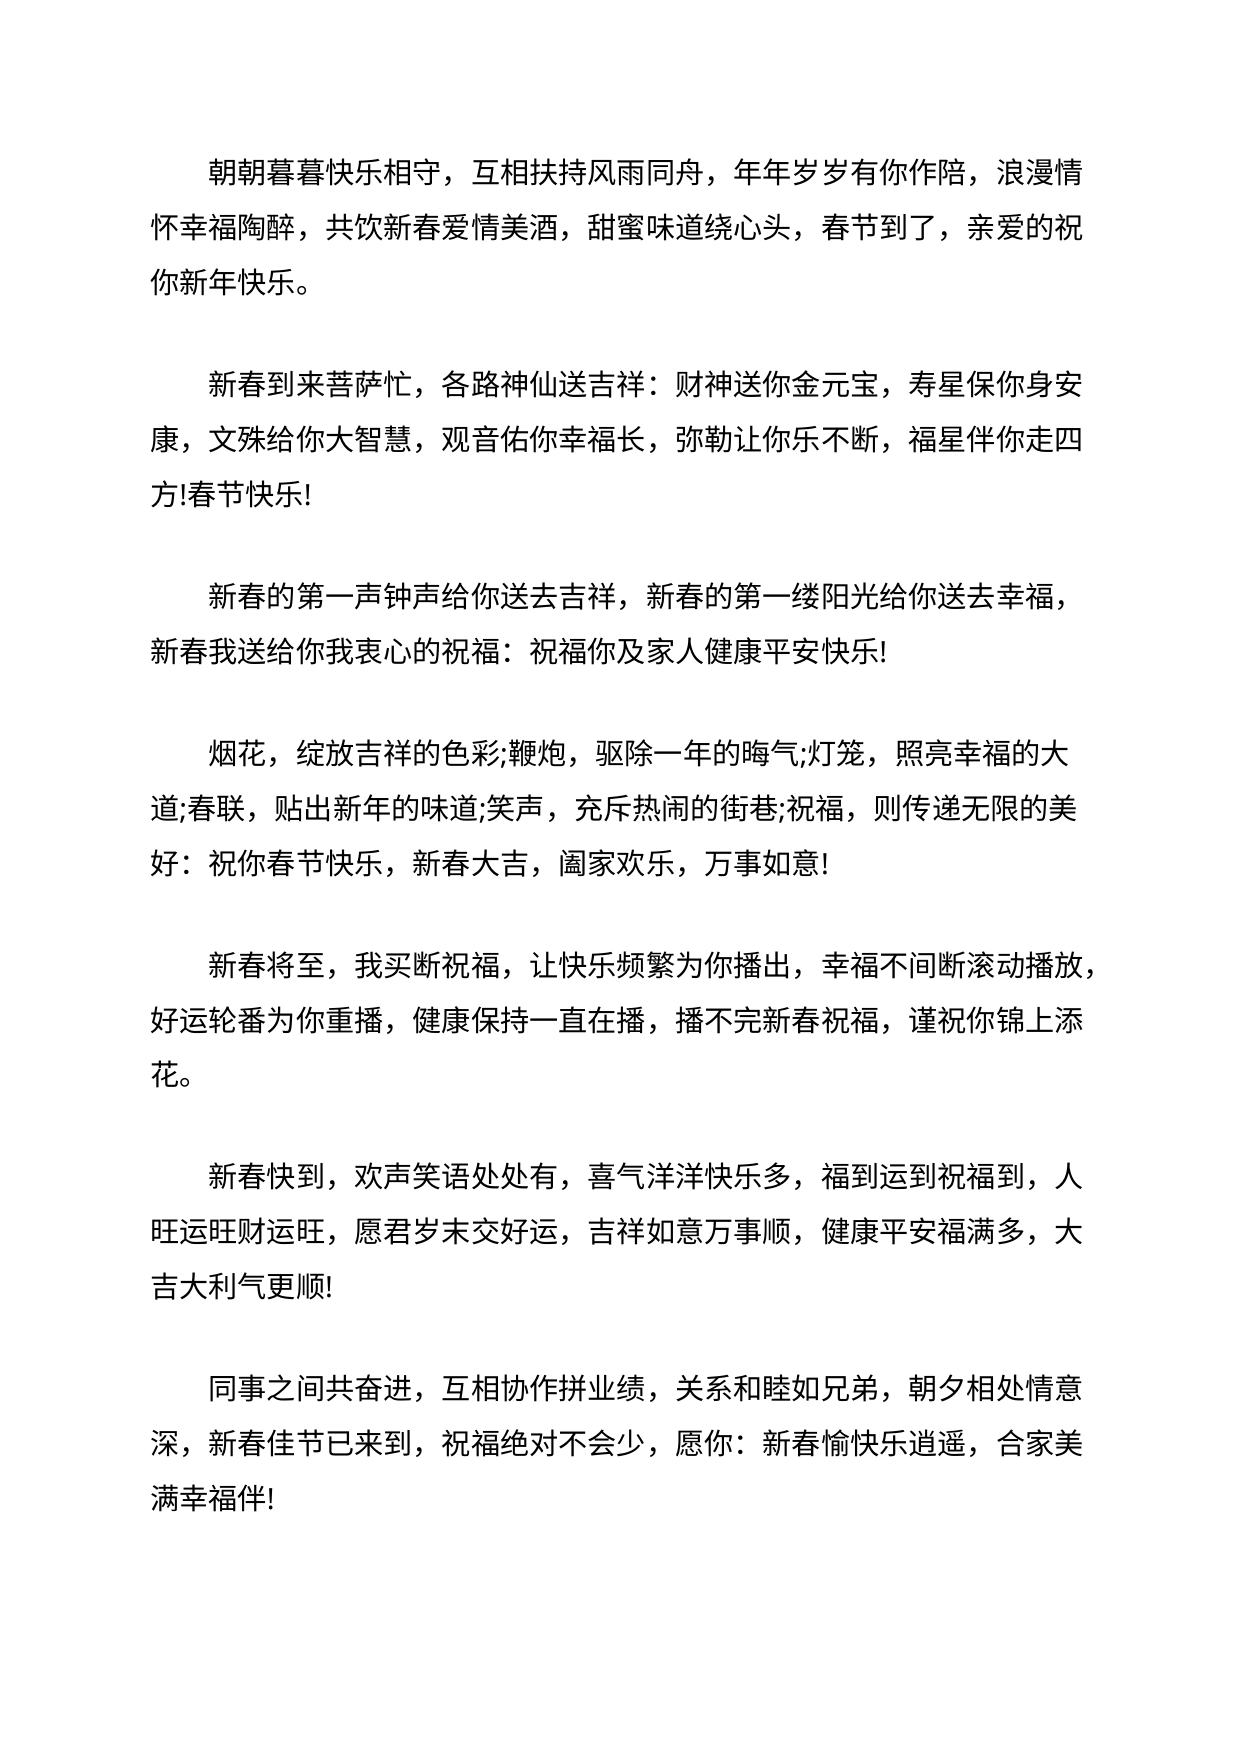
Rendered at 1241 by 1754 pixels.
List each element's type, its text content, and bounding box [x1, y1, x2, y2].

text 同事之间共奋进，互相协作拼业绩，关系和睦如兄弟，朝夕相处情意深，新春佳节已来到，祝福绝对不会少，愿你：新春愉快乐逍遥，合家美满幸福伴! [150, 1366, 1090, 1518]
text 新春将至，我买断祝福，让快乐频繁为你播出，幸福不间断滚动播放，好运轮番为你重播，健康保持一直在播，播不完新春祝福，谨祝你锦上添花。 [150, 942, 1090, 1094]
text 新春快到，欢声笑语处处有，喜气洋洋快乐多，福到运到祝福到，人旺运旺财运旺，愿君岁末交好运，吉祥如意万事顺，健康平安福满多，大吉大利气更顺! [150, 1154, 1090, 1306]
text 朝朝暮暮快乐相守，互相扶持风雨同舟，年年岁岁有你作陪，浪漫情怀幸福陶醉，共饮新春爱情美酒，甜蜜味道绕心头，春节到了，亲爱的祝你新年快乐。 [150, 150, 1090, 302]
text 新春的第一声钟声给你送去吉祥，新春的第一缕阳光给你送去幸福，新春我送给你我衷心的祝福：祝福你及家人健康平安快乐! [150, 573, 1090, 671]
text 烟花，绽放吉祥的色彩;鞭炮，驱除一年的晦气;灯笼，照亮幸福的大道;春联，贴出新年的味道;笑声，充斥热闹的街巷;祝福，则传递无限的美好：祝你春节快乐，新春大吉，阖家欢乐，万事如意! [150, 730, 1090, 883]
text 新春到来菩萨忙，各路神仙送吉祥：财神送你金元宝，寿星保你身安康，文殊给你大智慧，观音佑你幸福长，弥勒让你乐不断，福星伴你走四方!春节快乐! [150, 362, 1090, 514]
